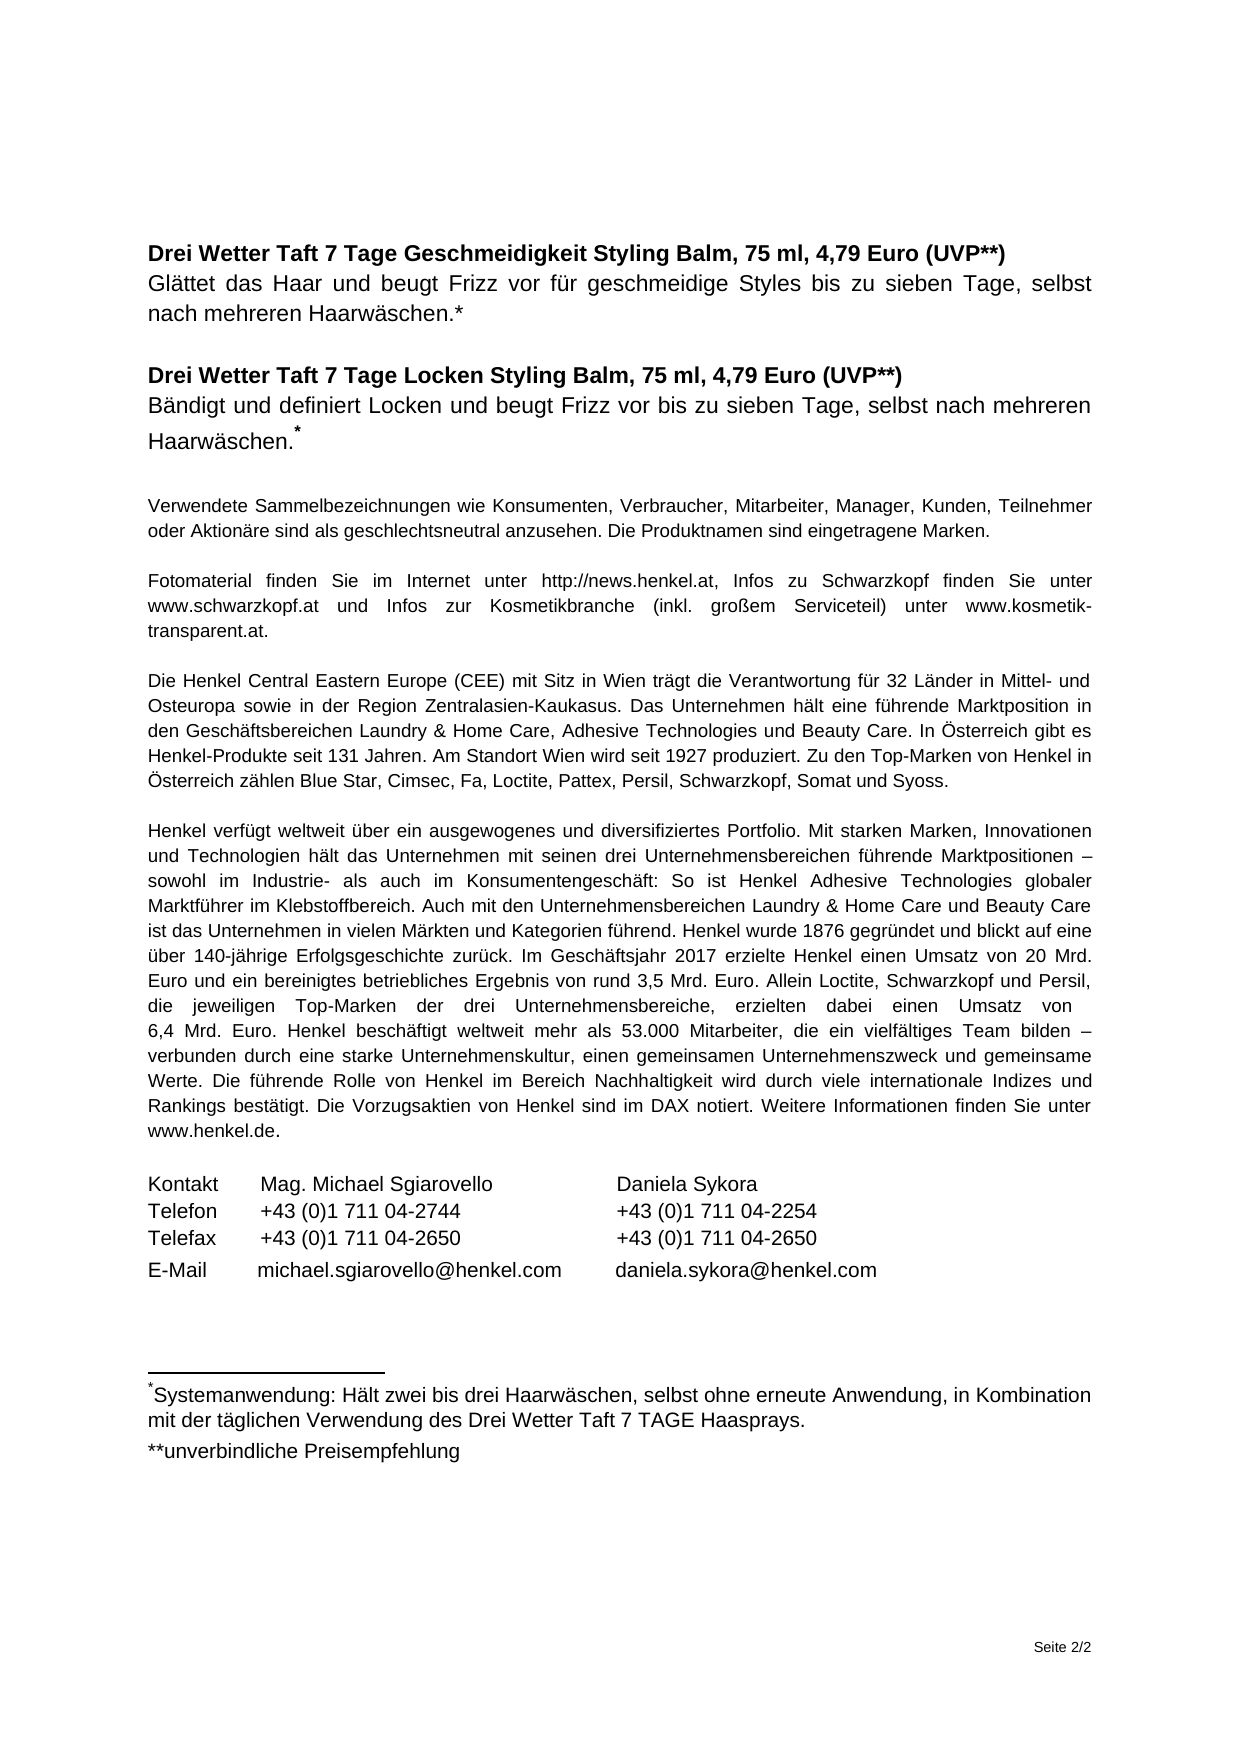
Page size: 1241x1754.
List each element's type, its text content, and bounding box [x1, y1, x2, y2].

text Bändigt und definiert Locken und beugt Frizz vor bis zu sieben Tage, selbst nach mehreren Haarwäschen.* [148, 392, 1093, 456]
text Fotomaterial finden Sie im Internet unter http://news.henkel.at, Infos zu Schwarzkopf finden Sie unter www.schwarzkopf.at und Infos zur Kosmetikbranche (inkl. großem Serviceteil) unter www.kosmetik-transparent.at. [148, 567, 1092, 642]
text Drei Wetter Taft 7 Tage Locken Styling Balm, 75 ml, 4,79 Euro (UVP**) [148, 362, 1093, 388]
text Die Henkel Central Eastern Europe (CEE) mit Sitz in Wien trägt die Verantwortung für 32 Länder in Mittel- und Osteuropa sowie in der Region Zentralasien-Kaukasus. Das Unternehmen hält eine führende Marktposition in den Geschäftsbereichen Laundry & Home Care, Adhesive Technologies und Beauty Care. In Österreich gibt es Henkel-Produkte seit 131 Jahren. Am Standort Wien wird seit 1927 produziert. Zu den Top-Marken von Henkel in Österreich zählen Blue Star, Cimsec, Fa, Loctite, Pattex, Persil, Schwarzkopf, Somat und Syoss. [148, 667, 1092, 792]
text E-Mail michael.sgiarovello@henkel.com daniela.sykora@henkel.com [148, 1250, 1092, 1281]
text Kontakt Mag. Michael Sgiarovello Daniela Sykora [148, 1169, 1092, 1196]
text Telefax +43 (0)1 711 04-2650 +43 (0)1 711 04-2650 [148, 1223, 1092, 1250]
text Glättet das Haar und beugt Frizz vor für geschmeidige Styles bis zu sieben Tage, selbst nach mehreren Haarwäschen.* [148, 270, 1093, 326]
text Telefon +43 (0)1 711 04-2744 +43 (0)1 711 04-2254 [148, 1196, 1092, 1223]
text Drei Wetter Taft 7 Tage Geschmeidigkeit Styling Balm, 75 ml, 4,79 Euro (UVP**) [148, 240, 1093, 266]
text Henkel verfügt weltweit über ein ausgewogenes und diversifiziertes Portfolio. Mit starken Marken, Innovationen und Technologien hält das Unternehmen mit seinen drei Unternehmensbereichen führende Marktpositionen – sowohl im Industrie- als auch im Konsumentengeschäft: So ist Henkel Adhesive Technologies globaler Marktführer im Klebstoffbereich. Auch mit den Unternehmensbereichen Laundry & Home Care und Beauty Care ist das Unternehmen in vielen Märkten und Kategorien führend. Henkel wurde 1876 gegründet und blickt auf eine über 140-jährige Erfolgsgeschichte zurück. Im Geschäftsjahr 2017 erzielte Henkel einen Umsatz von 20 Mrd. Euro und ein bereinigtes betriebliches Ergebnis von rund 3,5 Mrd. Euro. Allein Loctite, Schwarzkopf und Persil, die jeweiligen Top-Marken der drei Unternehmensbereiche, erzielten dabei einen Umsatz von 6,4 Mrd. Euro. Henkel beschäftigt weltweit mehr als 53.000 Mitarbeiter, die ein vielfältiges Team bilden – verbunden durch eine starke Unternehmenskultur, einen gemeinsamen Unternehmenszweck und gemeinsame Werte. Die führende Rolle von Henkel im Bereich Nachhaltigkeit wird durch viele internationale Indizes und Rankings bestätigt. Die Vorzugsaktien von Henkel sind im DAX notiert. Weitere Informationen finden Sie unter www.henkel.de. [148, 817, 1092, 1142]
text Verwendete Sammelbezeichnungen wie Konsumenten, Verbraucher, Mitarbeiter, Manager, Kunden, Teilnehmer oder Aktionäre sind als geschlechtsneutral anzusehen. Die Produktnamen sind eingetragene Marken. [148, 492, 1092, 542]
